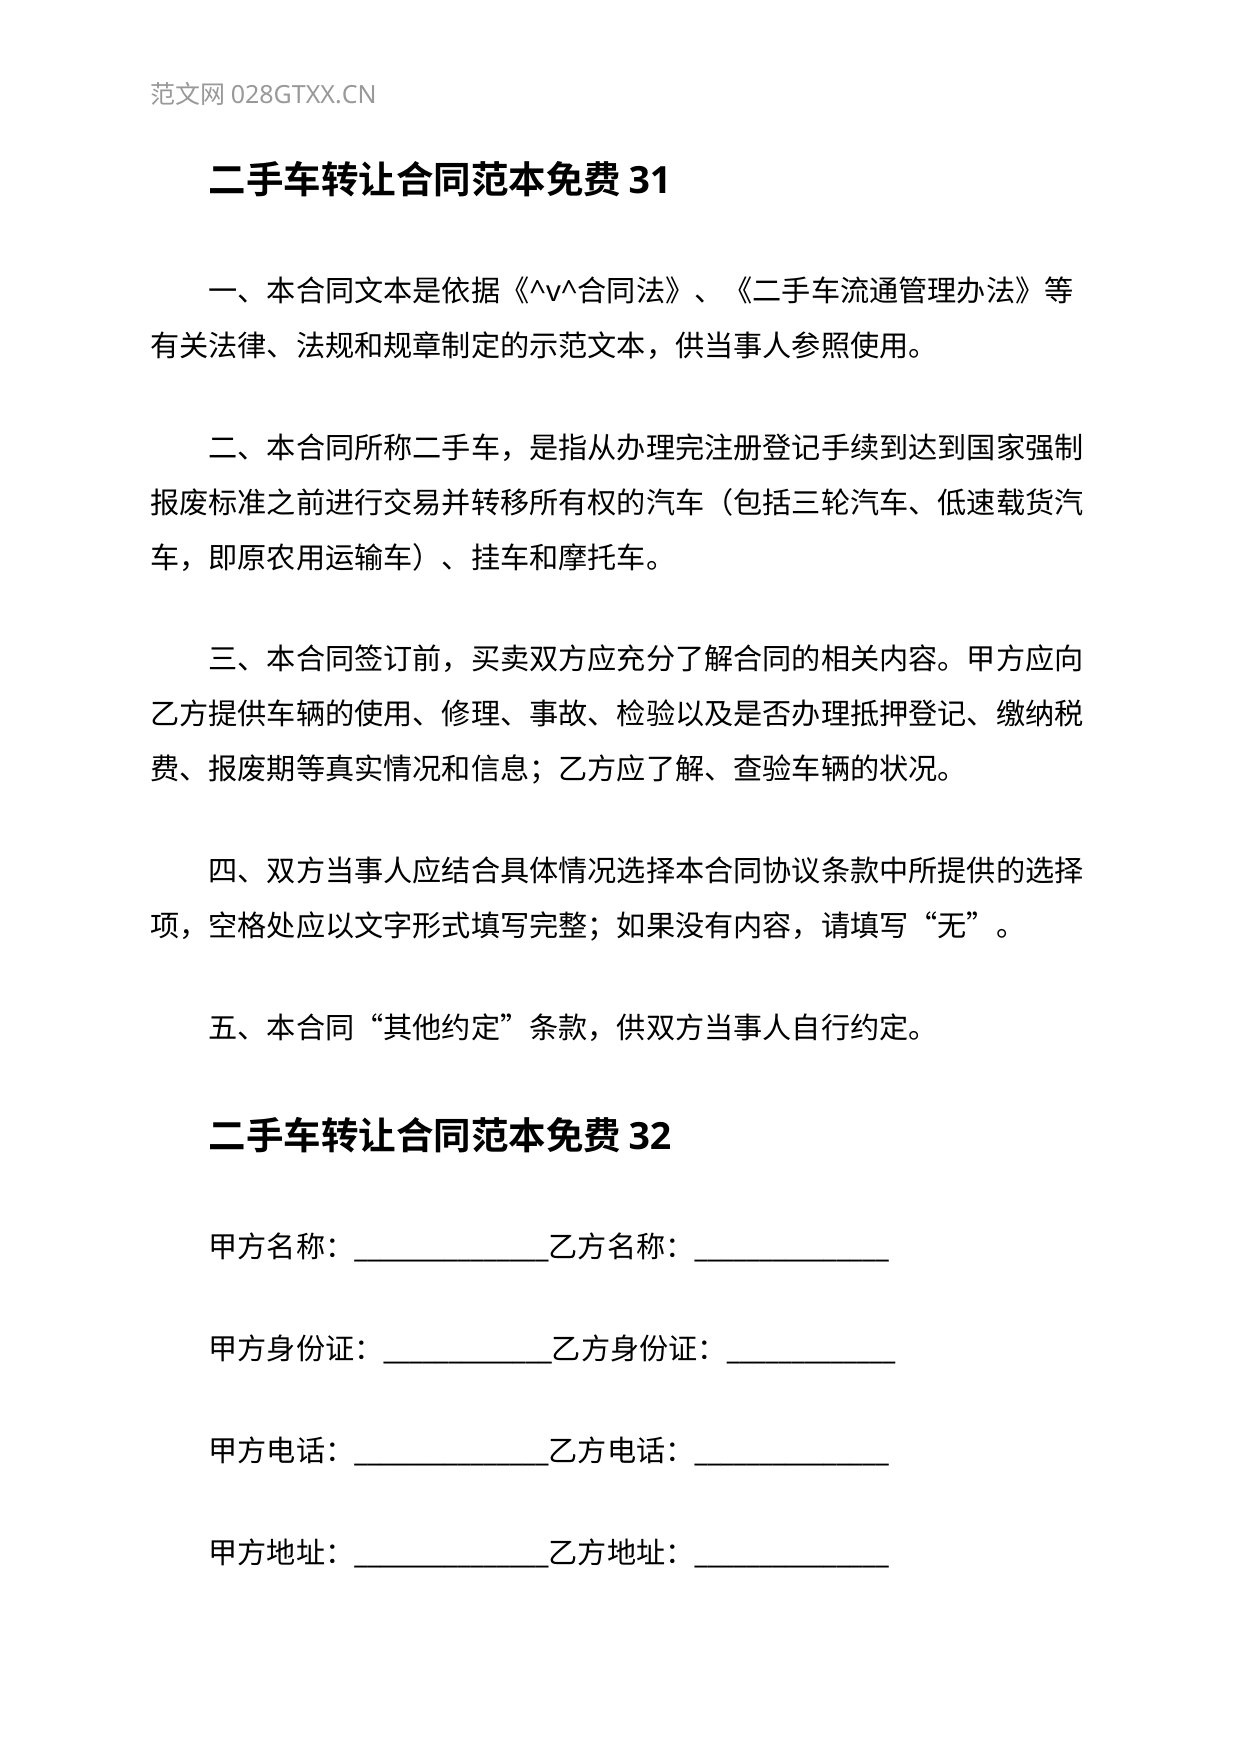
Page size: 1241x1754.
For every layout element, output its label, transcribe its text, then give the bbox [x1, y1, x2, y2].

text 一、本合同文本是依据《^v^合同法》、《二手车流通管理办法》等有关法律、法规和规章制定的示范文本，供当事人参照使用。 [150, 268, 1090, 365]
text 甲方名称：_______________乙方名称：_______________ [150, 1223, 1090, 1266]
text 四、双方当事人应结合具体情况选择本合同协议条款中所提供的选择项，空格处应以文字形式填写完整；如果没有内容，请填写“无”。 [150, 847, 1090, 945]
text 甲方地址：_______________乙方地址：_______________ [150, 1529, 1090, 1572]
text 甲方电话：_______________乙方电话：_______________ [150, 1427, 1090, 1470]
text 甲方身份证：_____________乙方身份证：_____________ [150, 1326, 1090, 1368]
text 五、本合同“其他约定”条款，供双方当事人自行约定。 [150, 1004, 1090, 1046]
text 三、本合同签订前，买卖双方应充分了解合同的相关内容。甲方应向乙方提供车辆的使用、修理、事故、检验以及是否办理抵押登记、缴纳税费、报废期等真实情况和信息；乙方应了解、查验车辆的状况。 [150, 636, 1090, 788]
text 二手车转让合同范本免费31 [150, 150, 1090, 204]
text 二、本合同所称二手车，是指从办理完注册登记手续到达到国家强制报废标准之前进行交易并转移所有权的汽车（包括三轮汽车、低速载货汽车，即原农用运输车）、挂车和摩托车。 [150, 424, 1090, 576]
text 二手车转让合同范本免费32 [150, 1106, 1090, 1160]
